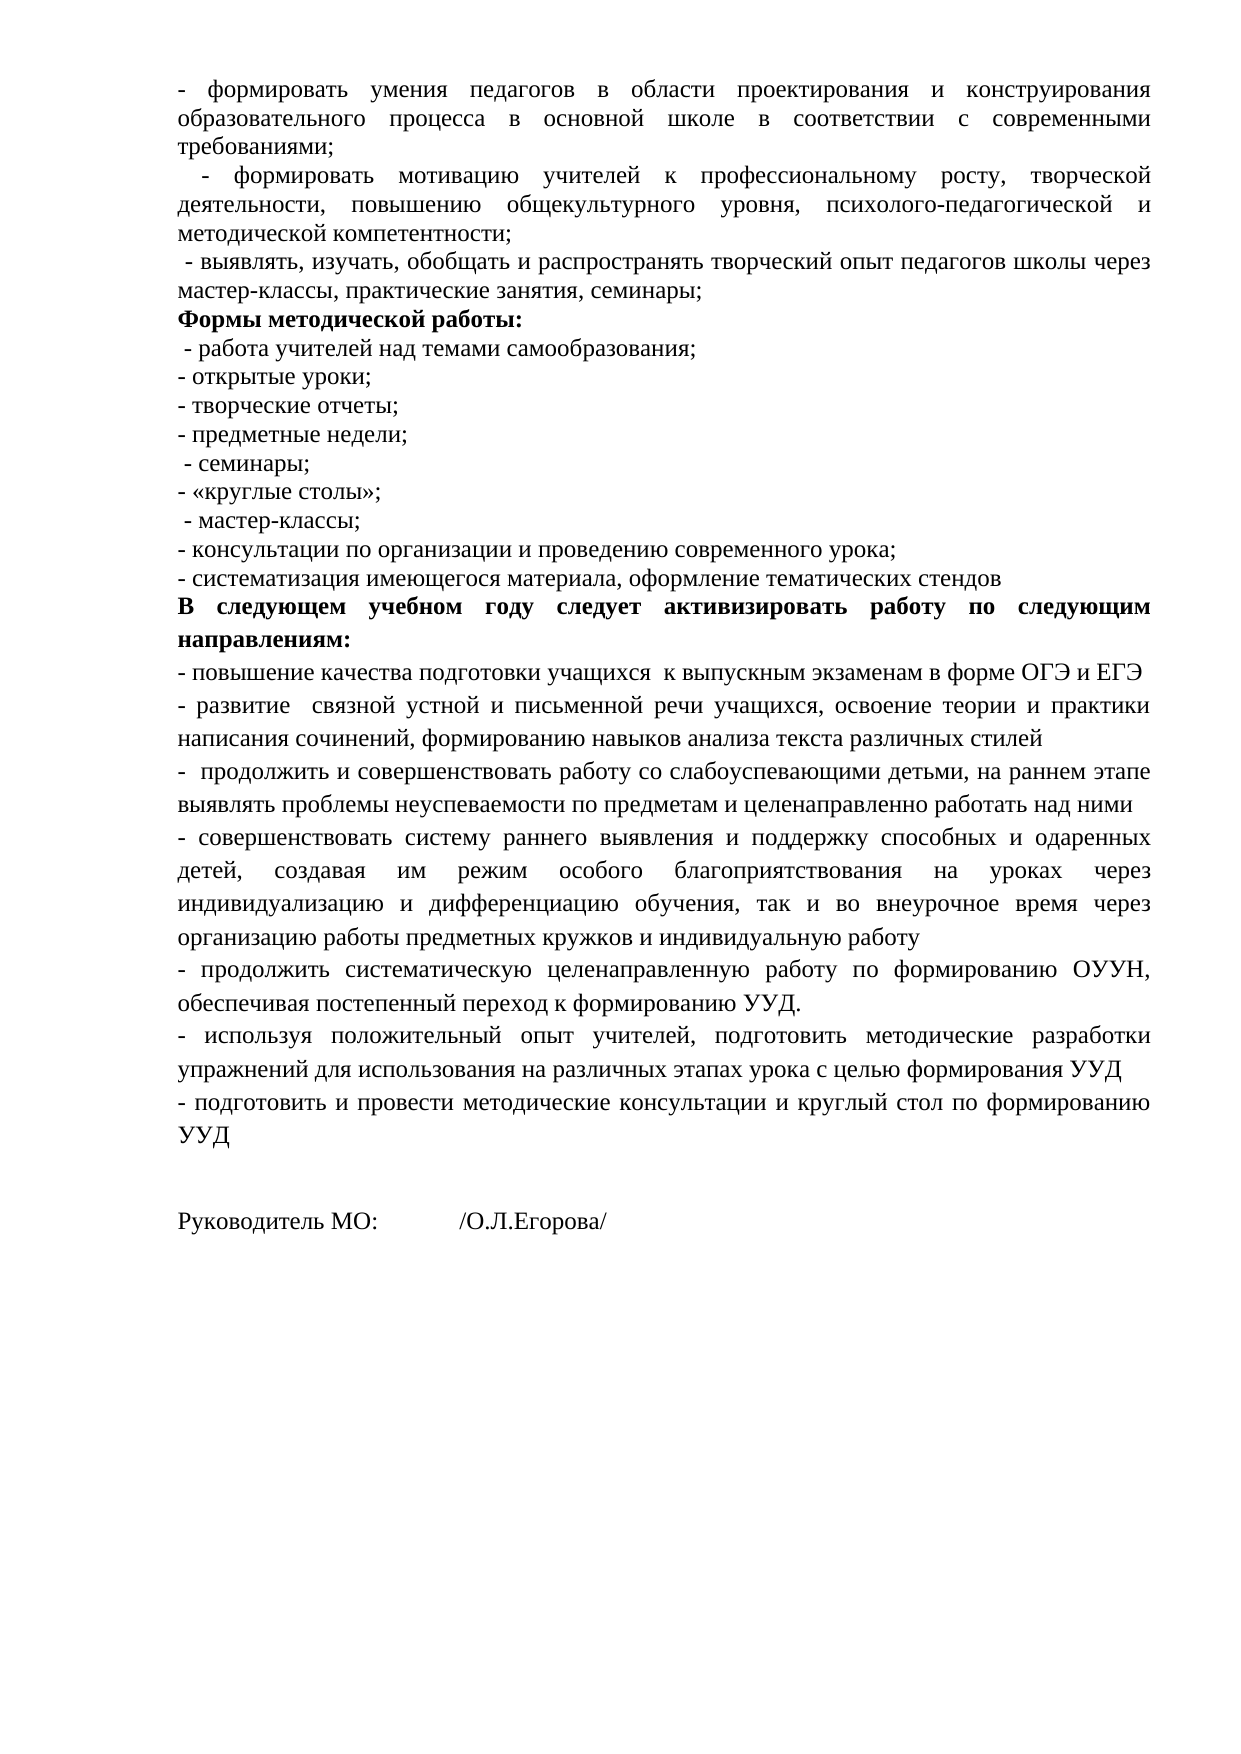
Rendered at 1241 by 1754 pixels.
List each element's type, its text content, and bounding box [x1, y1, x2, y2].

text - продолжить систематическую целенаправленную работу по формированию ОУУН, обеспечивая постепенный переход к формированию УУД. [177, 954, 1152, 1016]
text - творческие отчеты; [177, 390, 1152, 419]
text - подготовить и провести методические консультации и круглый стол по формированию УУД [177, 1087, 1152, 1148]
text Формы методической работы: [177, 304, 1152, 333]
text - «круглые столы»; [177, 476, 1152, 505]
text - совершенствовать систему раннего выявления и поддержку способных и одаренных детей, создавая им режим особого благоприятствования на уроках через индивидуализацию и дифференциацию обучения, так и во внеурочное время через организацию работы предметных кружков и индивидуальную работу [177, 822, 1152, 950]
text - предметные недели; [177, 419, 1152, 448]
text - повышение качества подготовки учащихся к выпускным экзаменам в форме ОГЭ и ЕГЭ [177, 657, 1152, 686]
text - семинары; [177, 448, 1152, 476]
text - формировать умения педагогов в области проектирования и конструирования образовательного процесса в основной школе в соответствии с современными требованиями; [177, 74, 1152, 160]
text - открытые уроки; [177, 361, 1152, 390]
text - развитие связной устной и письменной речи учащихся, освоение теории и практики написания сочинений, формированию навыков анализа текста различных стилей [177, 690, 1152, 752]
text - консультации по организации и проведению современного урока; [177, 534, 1152, 563]
text - работа учителей над темами самообразования; [177, 333, 1152, 361]
text В следующем учебном году следует активизировать работу по следующим направлениям: [177, 591, 1152, 653]
text - мастер-классы; [177, 505, 1152, 534]
text - формировать мотивацию учителей к профессиональному росту, творческой деятельности, повышению общекультурного уровня, психолого-педагогической и методической компетентности; [177, 160, 1152, 246]
text - продолжить и совершенствовать работу со слабоуспевающими детьми, на раннем этапе выявлять проблемы неуспеваемости по предметам и целенаправленно работать над ними [177, 756, 1152, 818]
text Руководитель МО: /О.Л.Егорова/ [177, 1206, 1152, 1234]
text - выявлять, изучать, обобщать и распространять творческий опыт педагогов школы через мастер-классы, практические занятия, семинары; [177, 246, 1152, 304]
text - используя положительный опыт учителей, подготовить методические разработки упражнений для использования на различных этапах урока с целью формирования УУД [177, 1021, 1152, 1082]
text - систематизация имеющегося материала, оформление тематических стендов [177, 563, 1152, 591]
